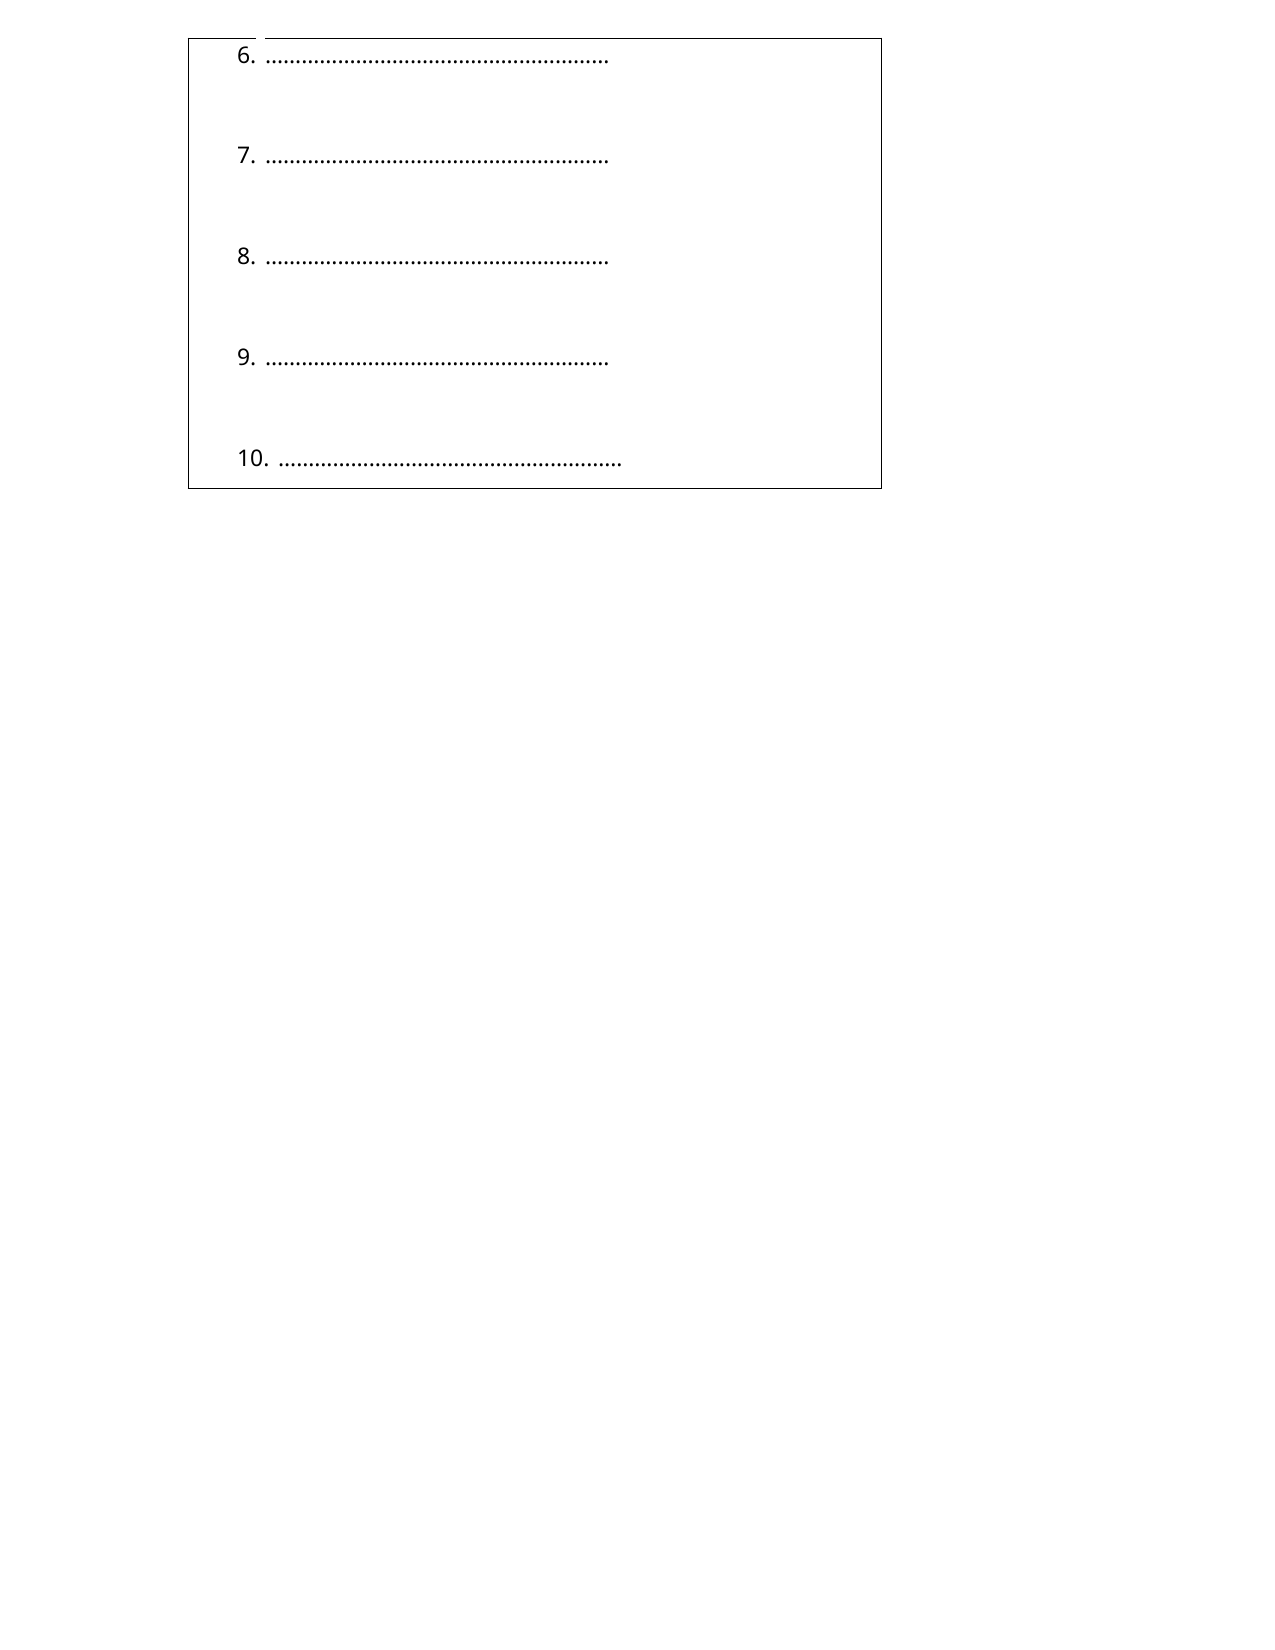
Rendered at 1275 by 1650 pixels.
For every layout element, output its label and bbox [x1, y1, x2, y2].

table_header [189, 39, 881, 487]
